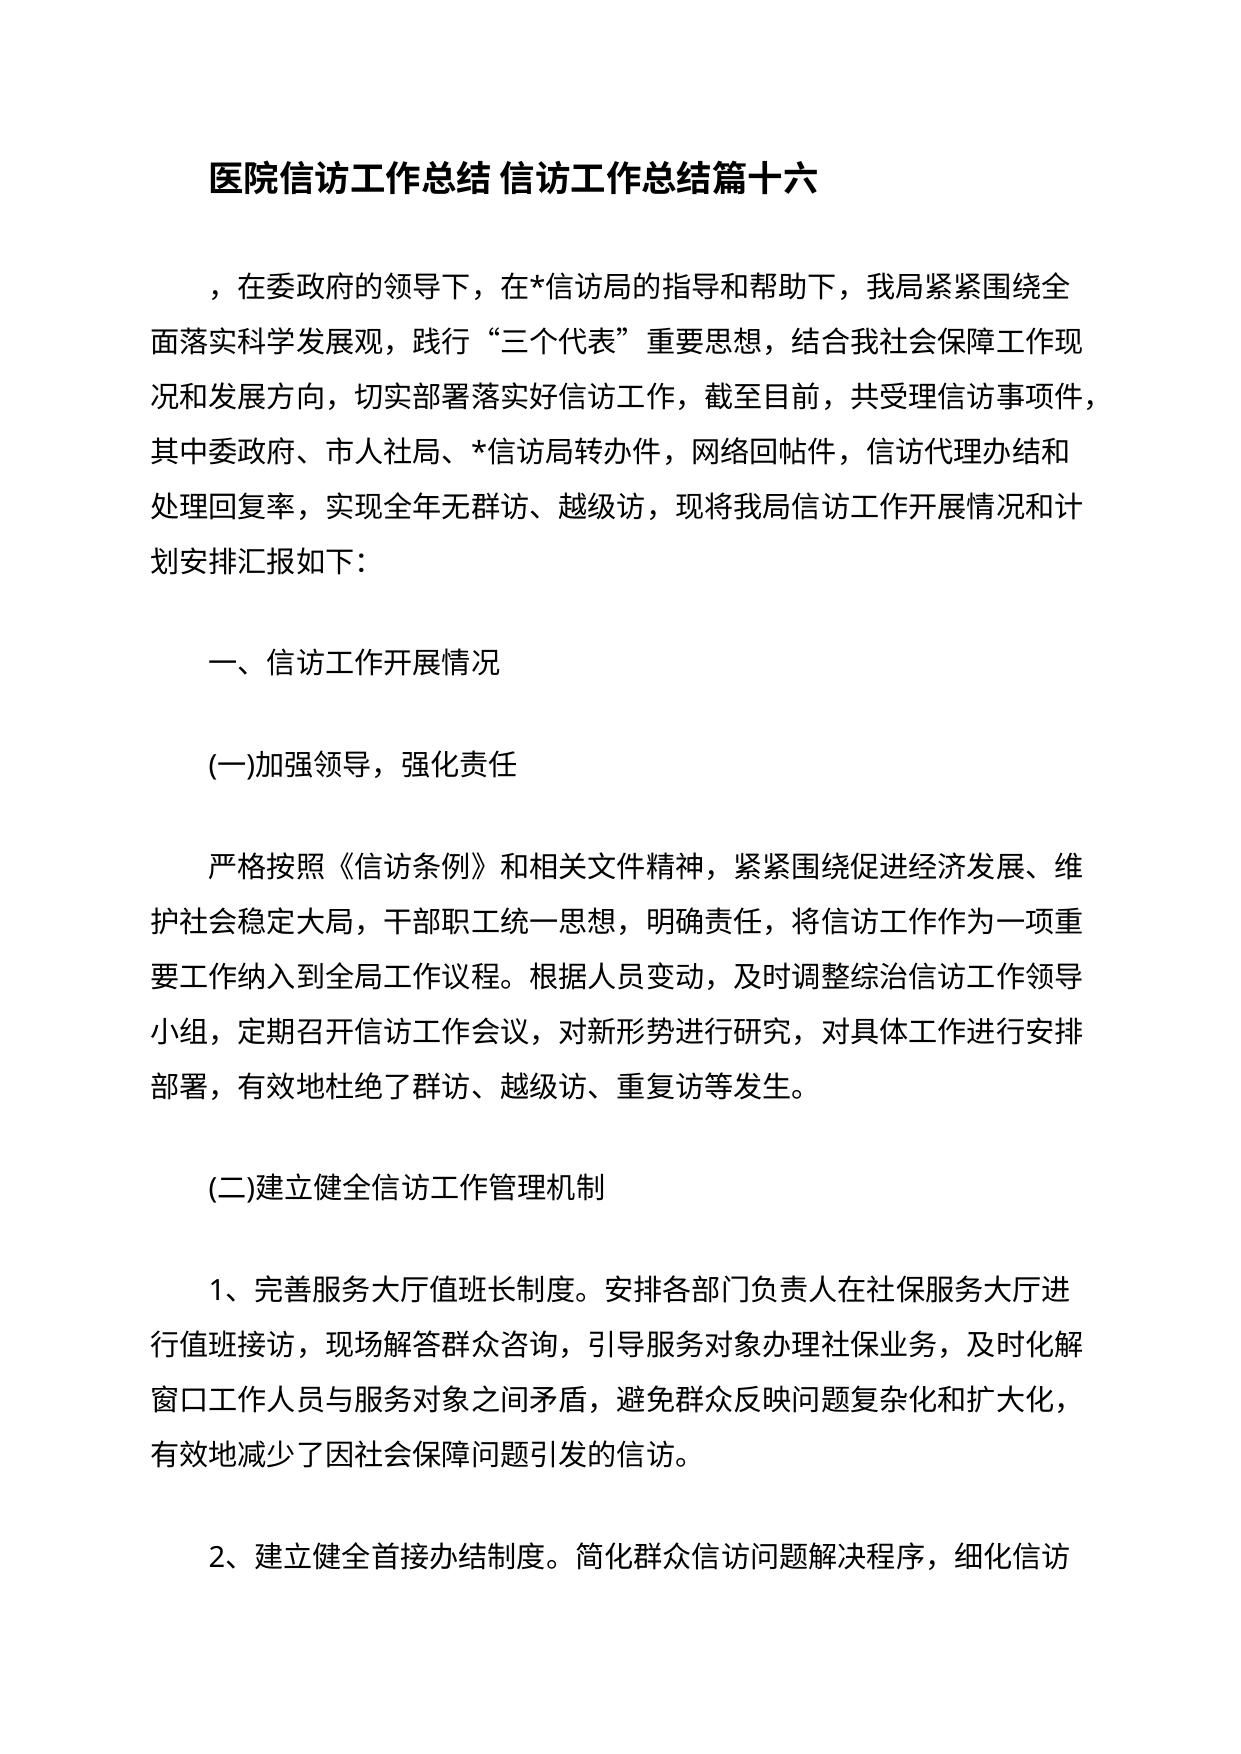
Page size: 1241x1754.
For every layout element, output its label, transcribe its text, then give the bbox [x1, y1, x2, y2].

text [150, 1533, 1090, 1576]
text ，在委政府的领导下，在*信访局的指导和帮助下，我局紧紧围绕全面落实科学发展观，践行“三个代表”重要思想，结合我社会保障工作现况和发展方向，切实部署落实好信访工作，截至目前，共受理信访事项件，其中委政府、市人社局、*信访局转办件，网络回帖件，信访代理办结和处理回复率，实现全年无群访、越级访，现将我局信访工作开展情况和计划安排汇报如下： [150, 263, 1090, 580]
text (一)加强领导，强化责任 [150, 742, 1090, 784]
text 医院信访工作总结 信访工作总结篇十六 [150, 150, 1090, 201]
text 严格按照《信访条例》和相关文件精神，紧紧围绕促进经济发展、维护社会稳定大局，干部职工统一思想，明确责任，将信访工作作为一项重要工作纳入到全局工作议程。根据人员变动，及时调整综治信访工作领导小组，定期召开信访工作会议，对新形势进行研究，对具体工作进行安排部署，有效地杜绝了群访、越级访、重复访等发生。 [150, 844, 1090, 1106]
text 1、完善服务大厅值班长制度。安排各部门负责人在社保服务大厅进行值班接访，现场解答群众咨询，引导服务对象办理社保业务，及时化解窗口工作人员与服务对象之间矛盾，避免群众反映问题复杂化和扩大化，有效地减少了因社会保障问题引发的信访。 [150, 1267, 1090, 1474]
text (二)建立健全信访工作管理机制 [150, 1165, 1090, 1207]
text 一、信访工作开展情况 [150, 640, 1090, 682]
